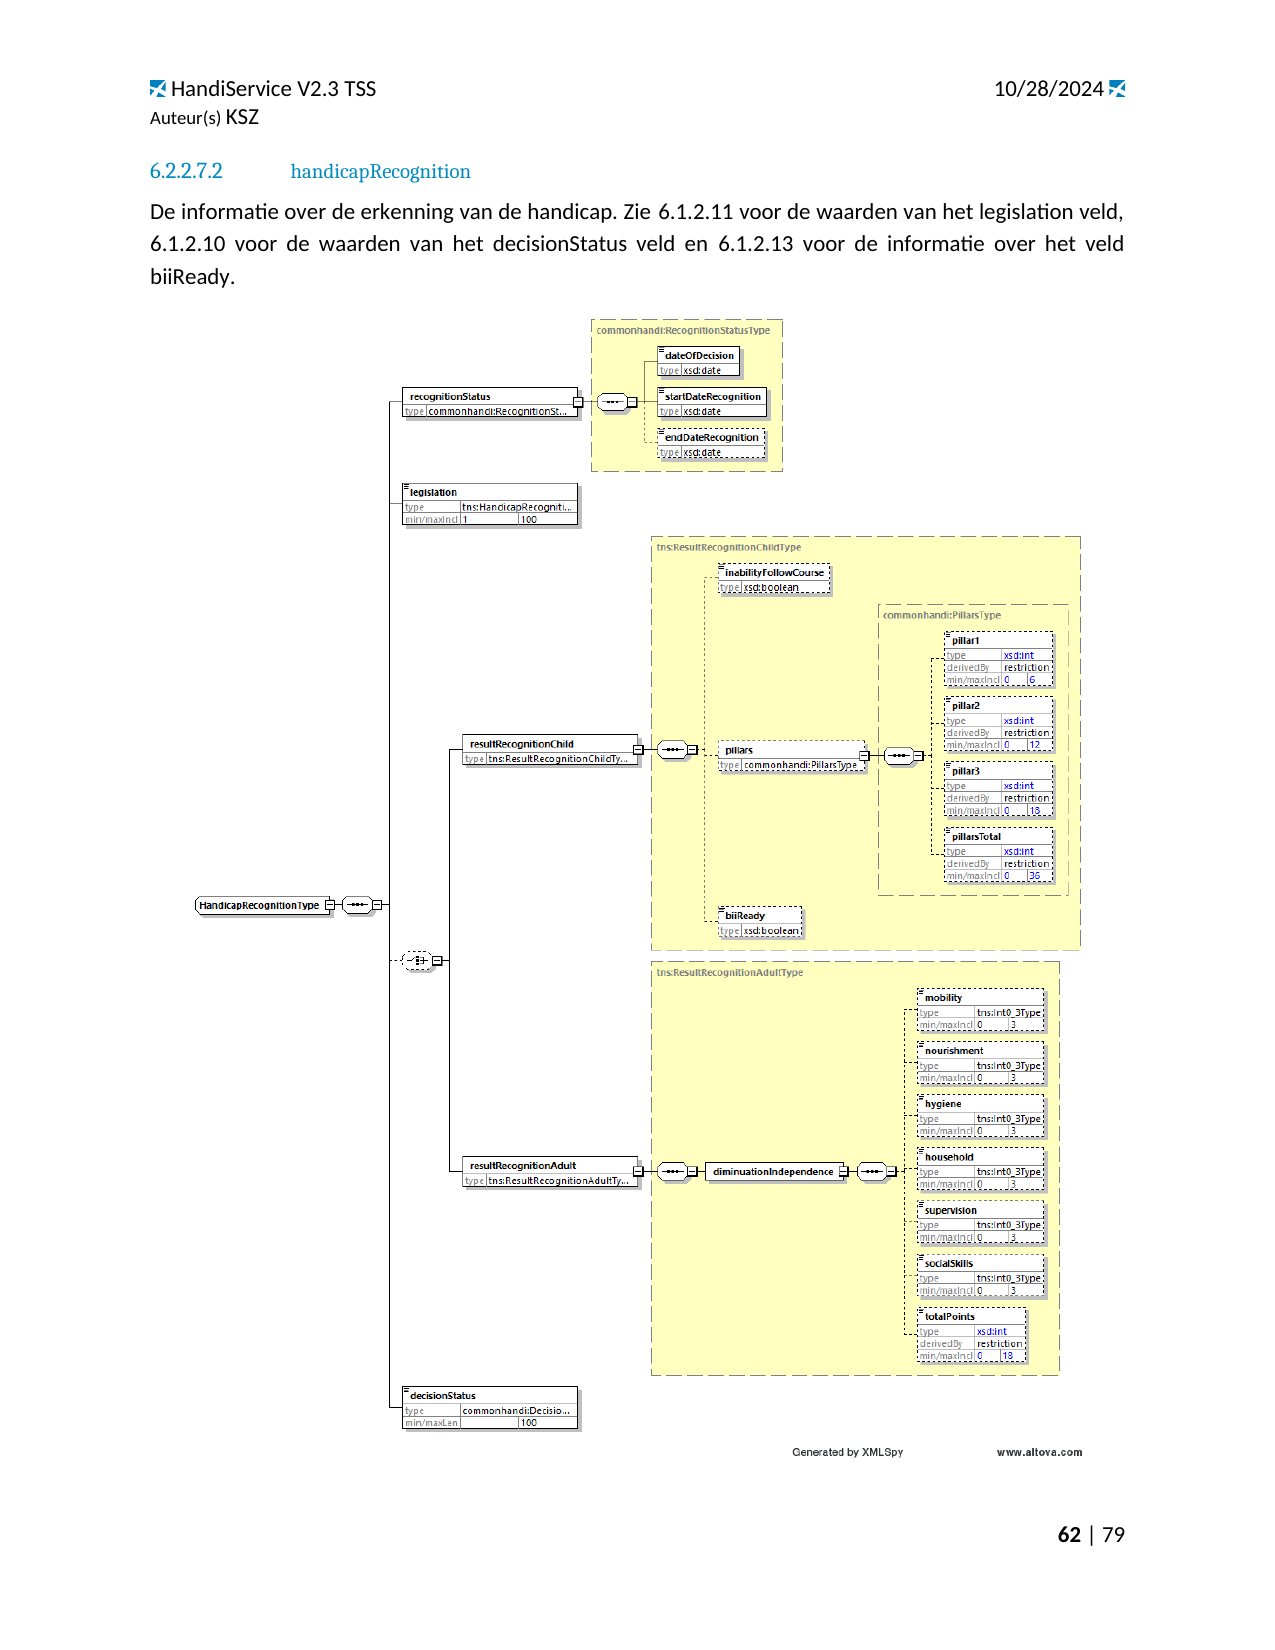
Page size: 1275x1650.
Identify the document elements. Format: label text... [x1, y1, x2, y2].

picture [150, 84, 166, 97]
text De informatie over de erkenning van de handicap. Zie 6.1.2.11 voor de waarden van het legislation veld, 6.1.2.10 voor de waarden van het decisionStatus veld en 6.1.2.13 voor de informatie over het veld biiReady. [150, 197, 1125, 290]
picture [186, 314, 1089, 1458]
subtitle handicapRecognition [150, 158, 1125, 184]
picture [1109, 86, 1125, 97]
